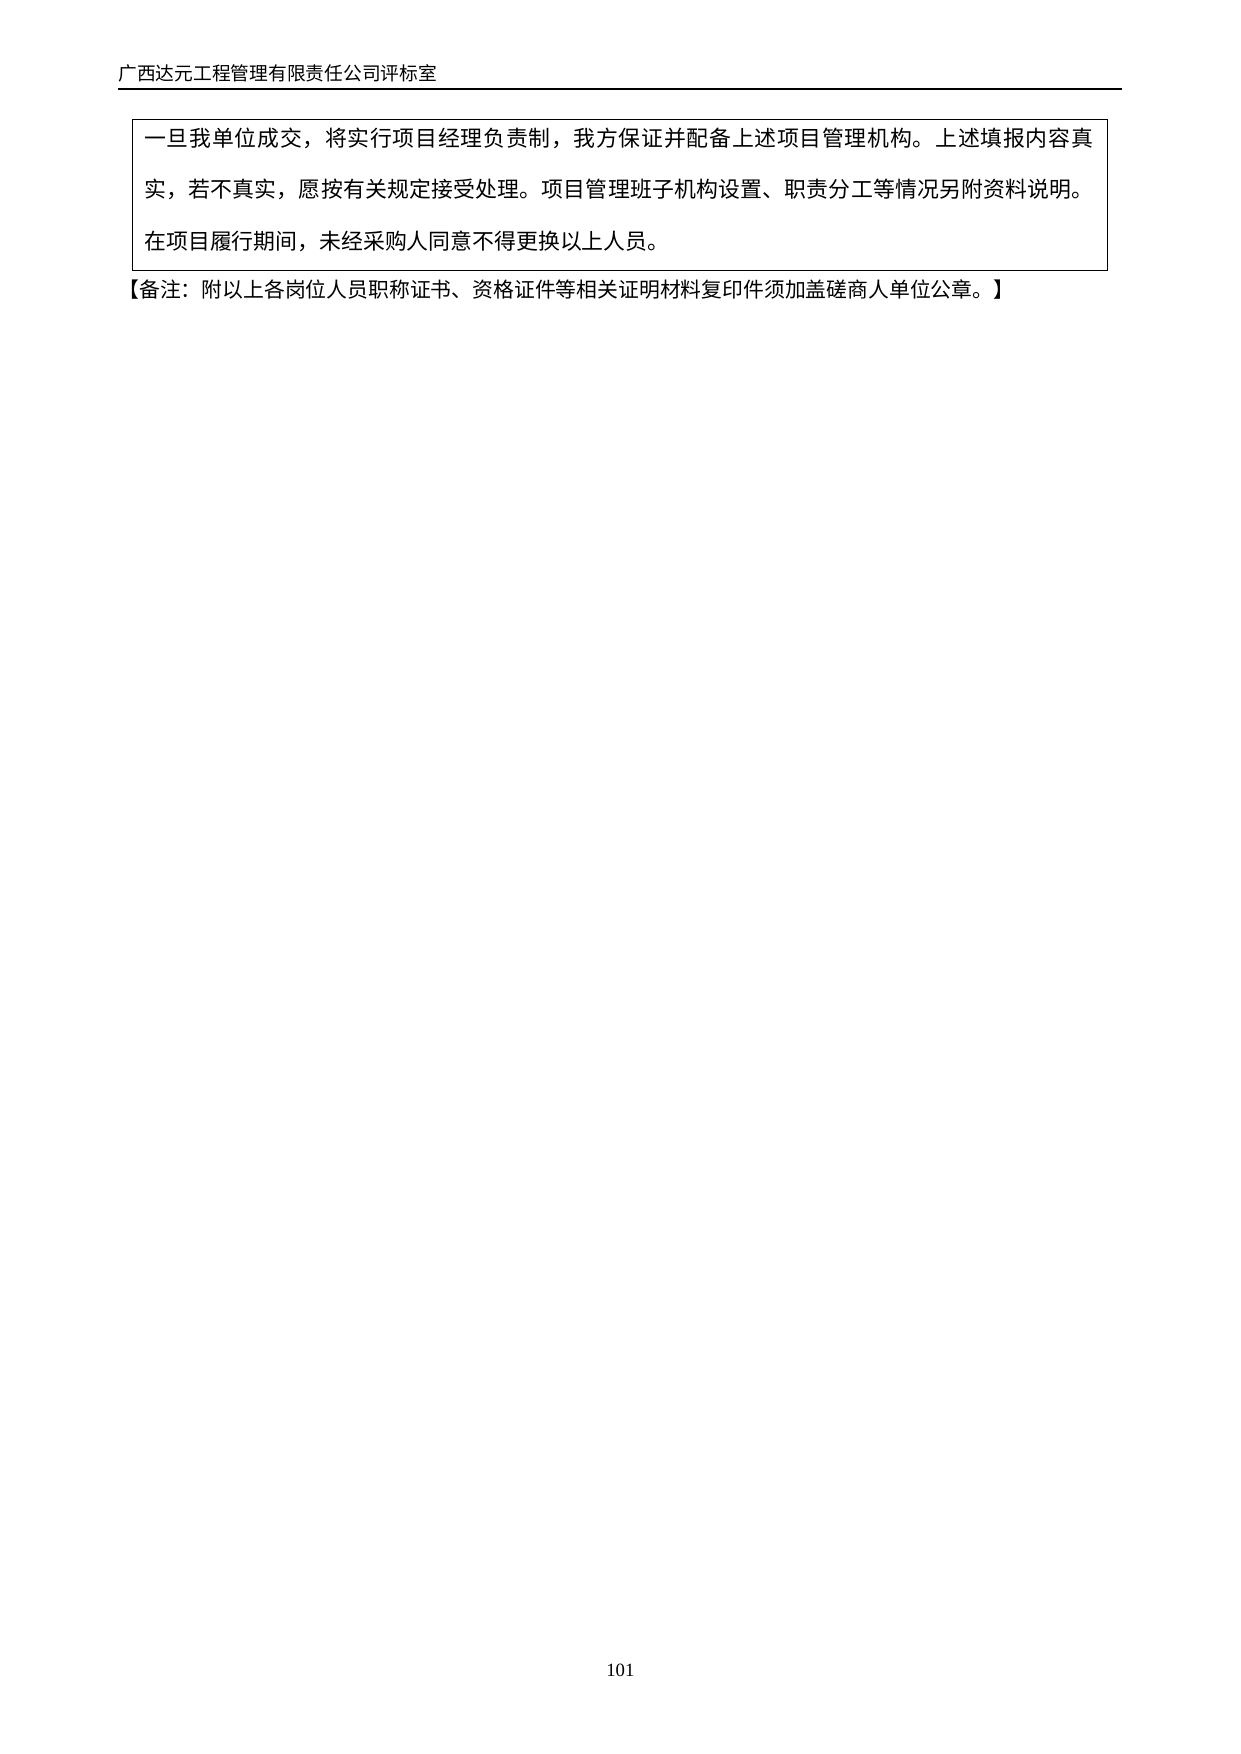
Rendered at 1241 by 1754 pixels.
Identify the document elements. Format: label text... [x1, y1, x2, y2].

text 【备注：附以上各岗位人员职称证书、资格证件等相关证明材料复印件须加盖磋商人单位公章。】 [118, 271, 1122, 305]
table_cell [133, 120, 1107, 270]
